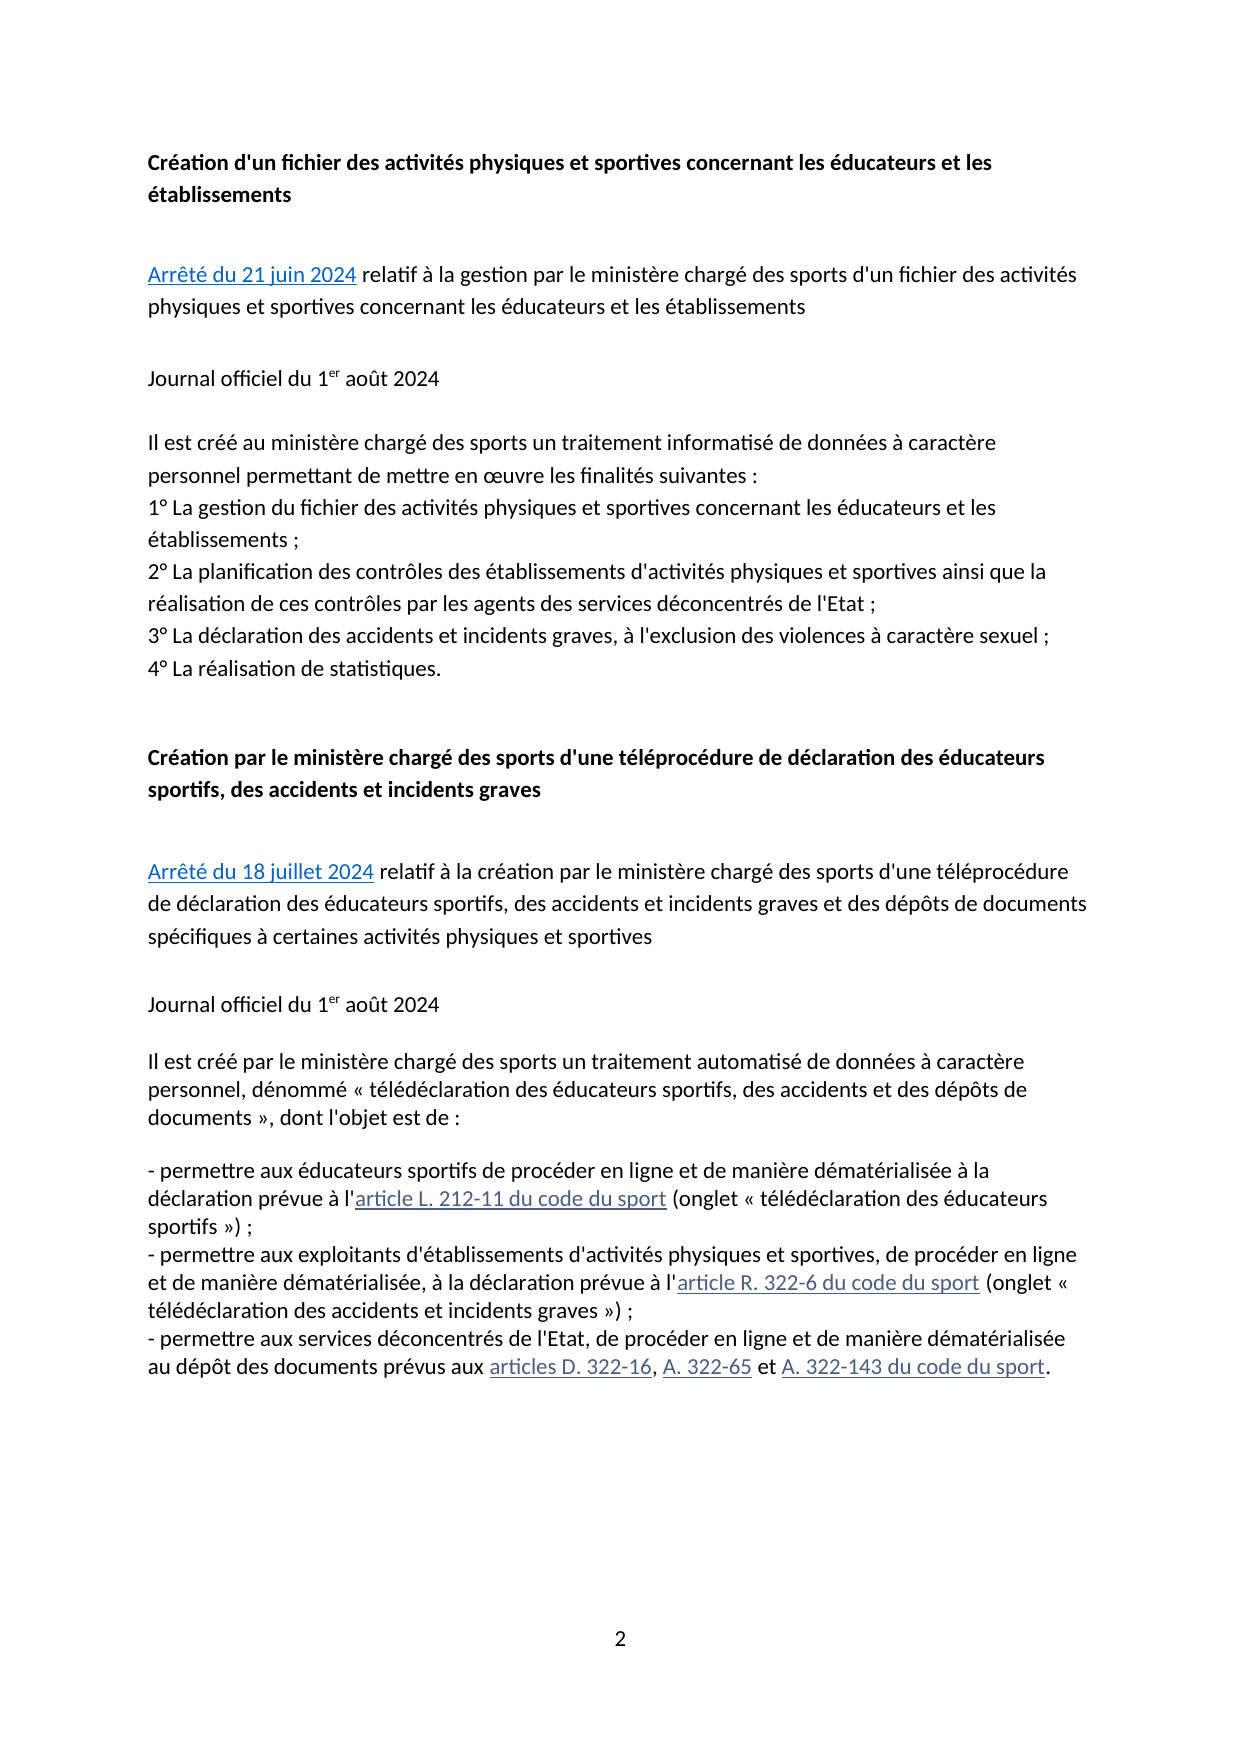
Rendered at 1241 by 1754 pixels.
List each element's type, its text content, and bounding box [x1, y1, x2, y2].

text - permettre aux éducateurs sportifs de procéder en ligne et de manière dématérialisée à la déclaration prévue à l'article L. 212-11 du code du sport (onglet « télédéclaration des éducateurs sportifs ») ; - permettre aux exploitants d'établissements d'activités physiques et sportives, de procéder en ligne et de manière dématérialisée, à la déclaration prévue à l'article R. 322-6 du code du sport (onglet « télédéclaration des accidents et incidents graves ») ; - permettre aux services déconcentrés de l'Etat, de procéder en ligne et de manière dématérialisée au dépôt des documents prévus aux articles D. 322-16, A. 322-65 et A. 322-143 du code du sport. [148, 1156, 1093, 1381]
subtitle Création d'un fichier des activités physiques et sportives concernant les éducateurs et les établissements [148, 148, 1093, 208]
subtitle Journal officiel du 1er août 2024 Il est créé au ministère chargé des sports un traitement informatisé de données à caractère personnel permettant de mettre en œuvre les finalités suivantes : 1° La gestion du fichier des activités physiques et sportives concernant les éducateurs et les établissements ; 2° La planification des contrôles des établissements d'activités physiques et sportives ainsi que la réalisation de ces contrôles par les agents des services déconcentrés de l'Etat ; 3° La déclaration des accidents et incidents graves, à l'exclusion des violences à caractère sexuel ; 4° La réalisation de statistiques. [148, 332, 1093, 682]
subtitle Arrêté du 21 juin 2024 relatif à la gestion par le ministère chargé des sports d'un fichier des activités physiques et sportives concernant les éducateurs et les établissements [148, 260, 1093, 320]
text Journal officiel du 1er août 2024 Il est créé par le ministère chargé des sports un traitement automatisé de données à caractère personnel, dénommé « télédéclaration des éducateurs sportifs, des accidents et des dépôts de documents », dont l'objet est de : [148, 962, 1093, 1131]
subtitle Création par le ministère chargé des sports d'une téléprocédure de déclaration des éducateurs sportifs, des accidents et incidents graves Arrêté du 18 juillet 2024 relatif à la création par le ministère chargé des sports d'une téléprocédure de déclaration des éducateurs sportifs, des accidents et incidents graves et des dépôts de documents spécifiques à certaines activités physiques et sportives [148, 694, 1093, 950]
